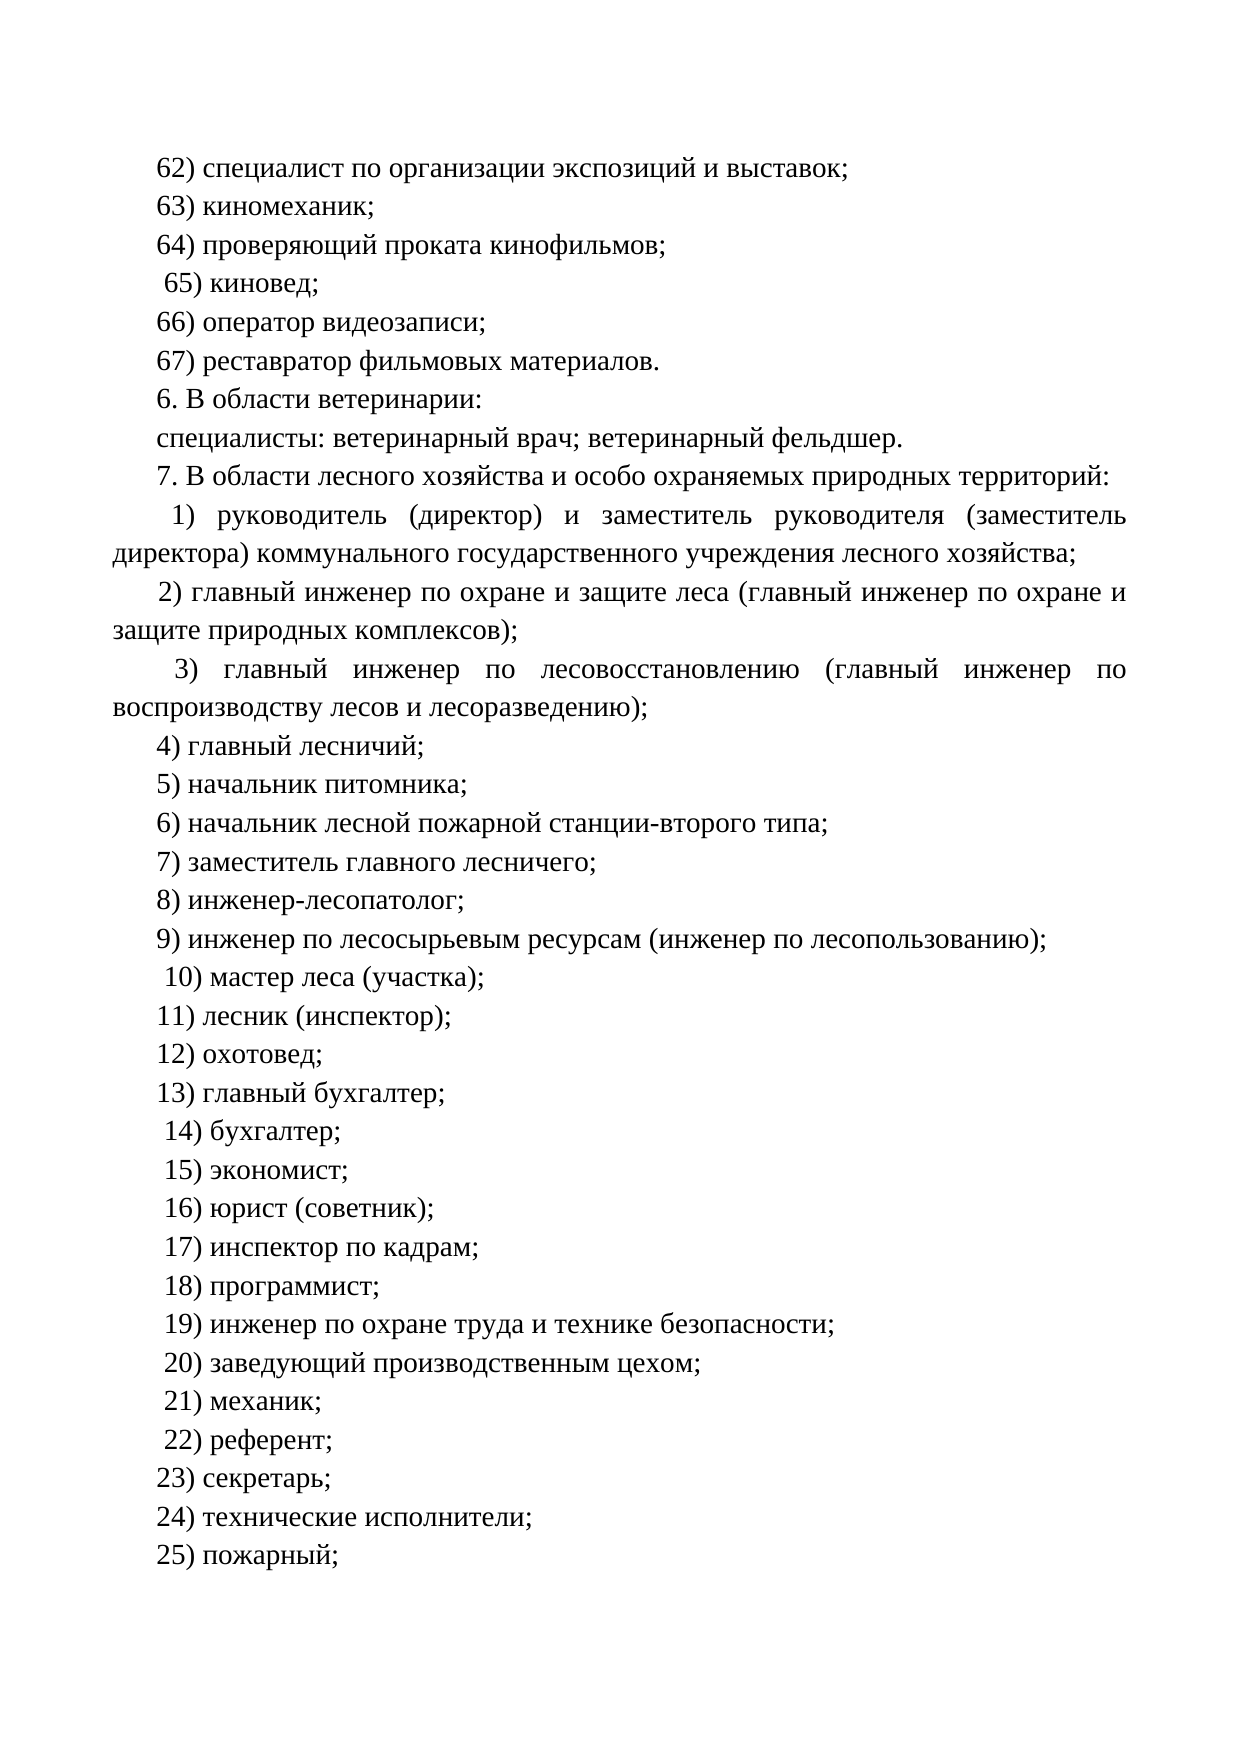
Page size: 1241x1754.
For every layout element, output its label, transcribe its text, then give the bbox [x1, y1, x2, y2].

text 67) реставратор фильмовых материалов. [112, 343, 1128, 376]
text 10) мастер леса (участка); [112, 959, 1128, 993]
text 63) киномеханик; [112, 188, 1128, 222]
text 62) специалист по организации экспозиций и выставок; [112, 150, 1128, 183]
text 7) заместитель главного лесничего; [112, 844, 1128, 877]
text 8) инженер-лесопатолог; [112, 882, 1128, 916]
text 3) главный инженер по лесовосстановлению (главный инженер по воспроизводству лесов и лесоразведению); [112, 651, 1128, 723]
text 12) охотовед; [112, 1036, 1128, 1070]
text 1) руководитель (директор) и заместитель руководителя (заместитель директора) коммунального государственного учреждения лесного хозяйства; [112, 497, 1128, 569]
text 6) начальник лесной пожарной станции-второго типа; [112, 805, 1128, 839]
text 5) начальник питомника; [112, 767, 1128, 800]
text 21) механик; [112, 1383, 1128, 1417]
text 16) юрист (советник); [112, 1191, 1128, 1224]
text 19) инженер по охране труда и технике безопасности; [112, 1306, 1128, 1340]
text 23) секретарь; [112, 1460, 1128, 1494]
text 4) главный лесничий; [112, 728, 1128, 762]
text 17) инспектор по кадрам; [112, 1229, 1128, 1263]
text 11) лесник (инспектор); [112, 998, 1128, 1031]
text 20) заведующий производственным цехом; [112, 1345, 1128, 1378]
text 18) программист; [112, 1268, 1128, 1301]
text 13) главный бухгалтер; [112, 1075, 1128, 1108]
text 14) бухгалтер; [112, 1113, 1128, 1147]
text 64) проверяющий проката кинофильмов; [112, 227, 1128, 261]
text 2) главный инженер по охране и защите леса (главный инженер по охране и защите природных комплексов); [112, 574, 1128, 646]
text 6. В области ветеринарии: [112, 381, 1128, 415]
text специалисты: ветеринарный врач; ветеринарный фельдшер. [112, 420, 1128, 453]
text 22) референт; [112, 1422, 1128, 1455]
text 25) пожарный; [112, 1537, 1128, 1571]
text 65) киновед; [112, 266, 1128, 299]
text 15) экономист; [112, 1152, 1128, 1186]
text 9) инженер по лесосырьевым ресурсам (инженер по лесопользованию); [112, 921, 1128, 954]
text 66) оператор видеозаписи; [112, 304, 1128, 338]
text 24) технические исполнители; [112, 1499, 1128, 1532]
text 7. В области лесного хозяйства и особо охраняемых природных территорий: [112, 458, 1128, 492]
